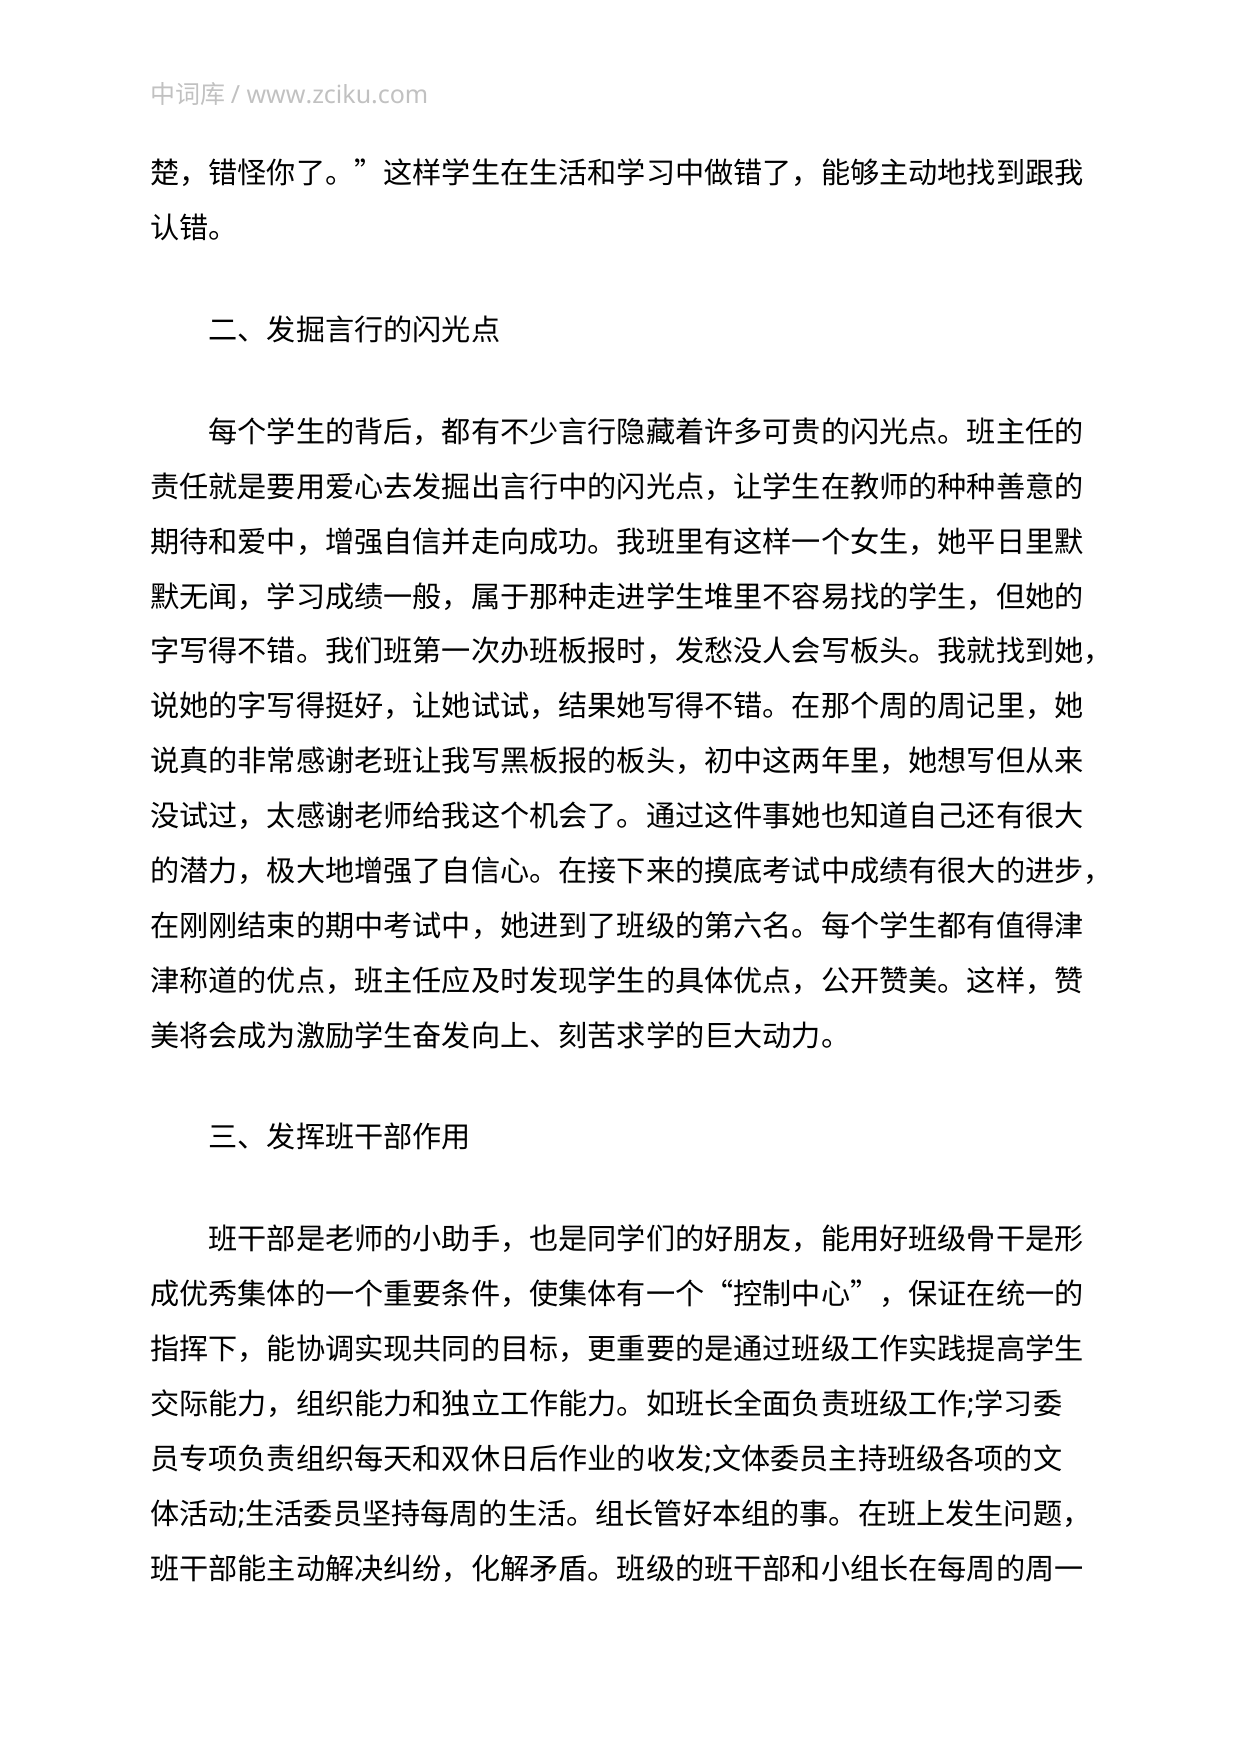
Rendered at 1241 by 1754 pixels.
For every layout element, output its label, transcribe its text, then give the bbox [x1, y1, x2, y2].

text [150, 1216, 1090, 1588]
text 每个学生的背后，都有不少言行隐藏着许多可贵的闪光点。班主任的责任就是要用爱心去发掘出言行中的闪光点，让学生在教师的种种善意的期待和爱中，增强自信并走向成功。我班里有这样一个女生，她平日里默默无闻，学习成绩一般，属于那种走进学生堆里不容易找的学生，但她的字写得不错。我们班第一次办班板报时，发愁没人会写板头。我就找到她，说她的字写得挺好，让她试试，结果她写得不错。在那个周的周记里，她说真的非常感谢老班让我写黑板报的板头，初中这两年里，她想写但从来没试过，太感谢老师给我这个机会了。通过这件事她也知道自己还有很大的潜力，极大地增强了自信心。在接下来的摸底考试中成绩有很大的进步，在刚刚结束的期中考试中，她进到了班级的第六名。每个学生都有值得津津称道的优点，班主任应及时发现学生的具体优点，公开赞美。这样，赞美将会成为激励学生奋发向上、刻苦求学的巨大动力。 [150, 408, 1090, 1054]
text 三、发挥班干部作用 [150, 1114, 1090, 1156]
text 二、发掘言行的闪光点 [150, 307, 1090, 349]
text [150, 150, 1090, 247]
